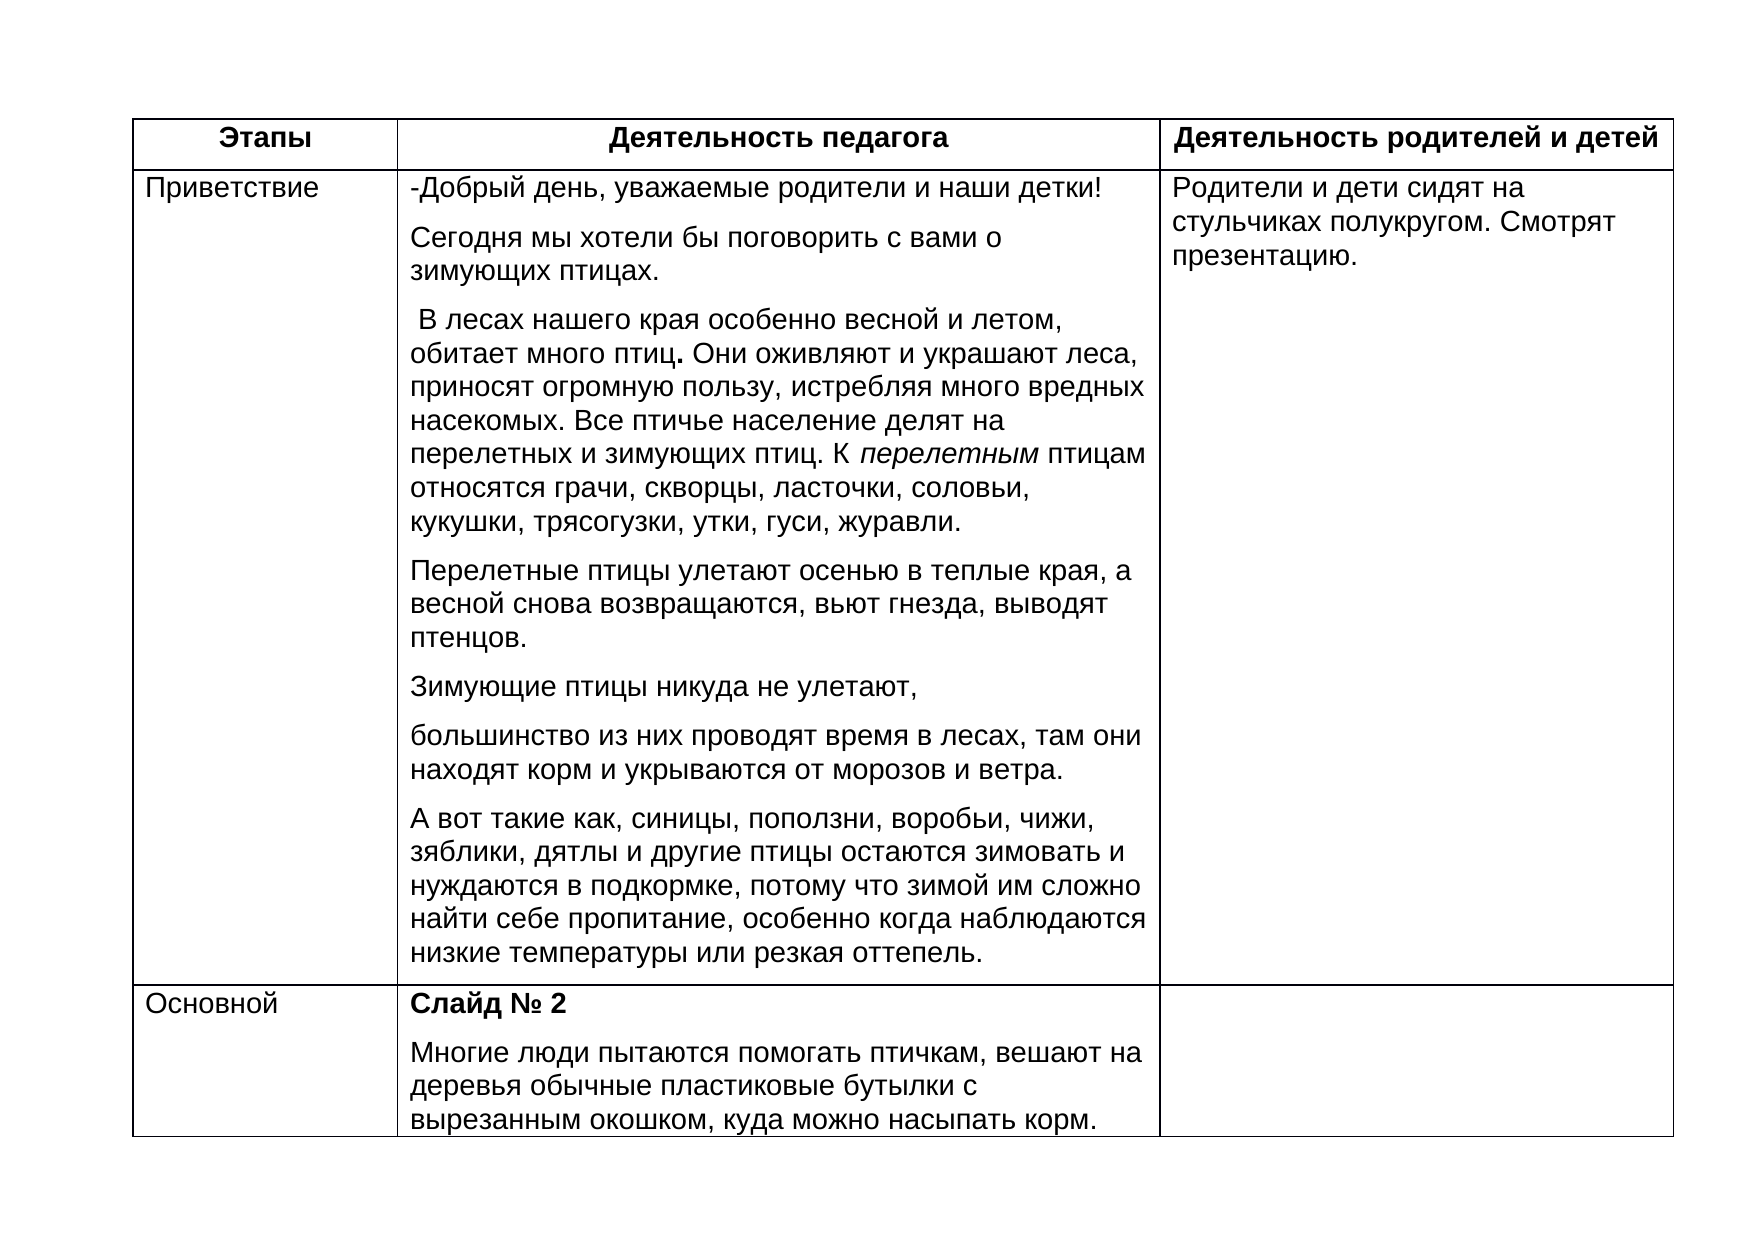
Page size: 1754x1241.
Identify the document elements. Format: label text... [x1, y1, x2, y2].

table_cell Родители и дети сидят на стульчиках полукругом. Смотрят презентацию. [1161, 171, 1673, 984]
table_cell Основной [134, 986, 397, 1136]
table_cell -Добрый день, уважаемые родители и наши детки! Сегодня мы хотели бы поговорить с вами о зимующих птицах. В лесах нашего края особенно весной и летом, обитает много птиц. Они оживляют и украшают леса, приносят огромную пользу, истребляя много вредных насекомых. Все птичье население делят на перелетных и зимующих птиц. К перелетным птицам относятся грачи, скворцы, ласточки, соловьи, кукушки, трясогузки, утки, гуси, журавли. Перелетные птицы улетают осенью в теплые края, а весной снова возвращаются, вьют гнезда, выводят птенцов. Зимующие птицы никуда не улетают, большинство из них проводят время в лесах, там они находят корм и укрываются от морозов и ветра. А вот такие как, синицы, поползни, воробьи, чижи, зяблики, дятлы и другие птицы остаются зимовать и нуждаются в подкормке, потому что зимой им сложно найти себе пропитание, особенно когда наблюдаются низкие температуры или резкая оттепель. [398, 171, 1159, 984]
table_header Этапы [134, 120, 397, 169]
table_header Деятельность родителей и детей [1161, 120, 1673, 169]
table_cell Приветствие [134, 171, 397, 984]
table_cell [1161, 986, 1673, 1136]
table_header Деятельность педагога [398, 120, 1159, 169]
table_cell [398, 986, 1159, 1136]
